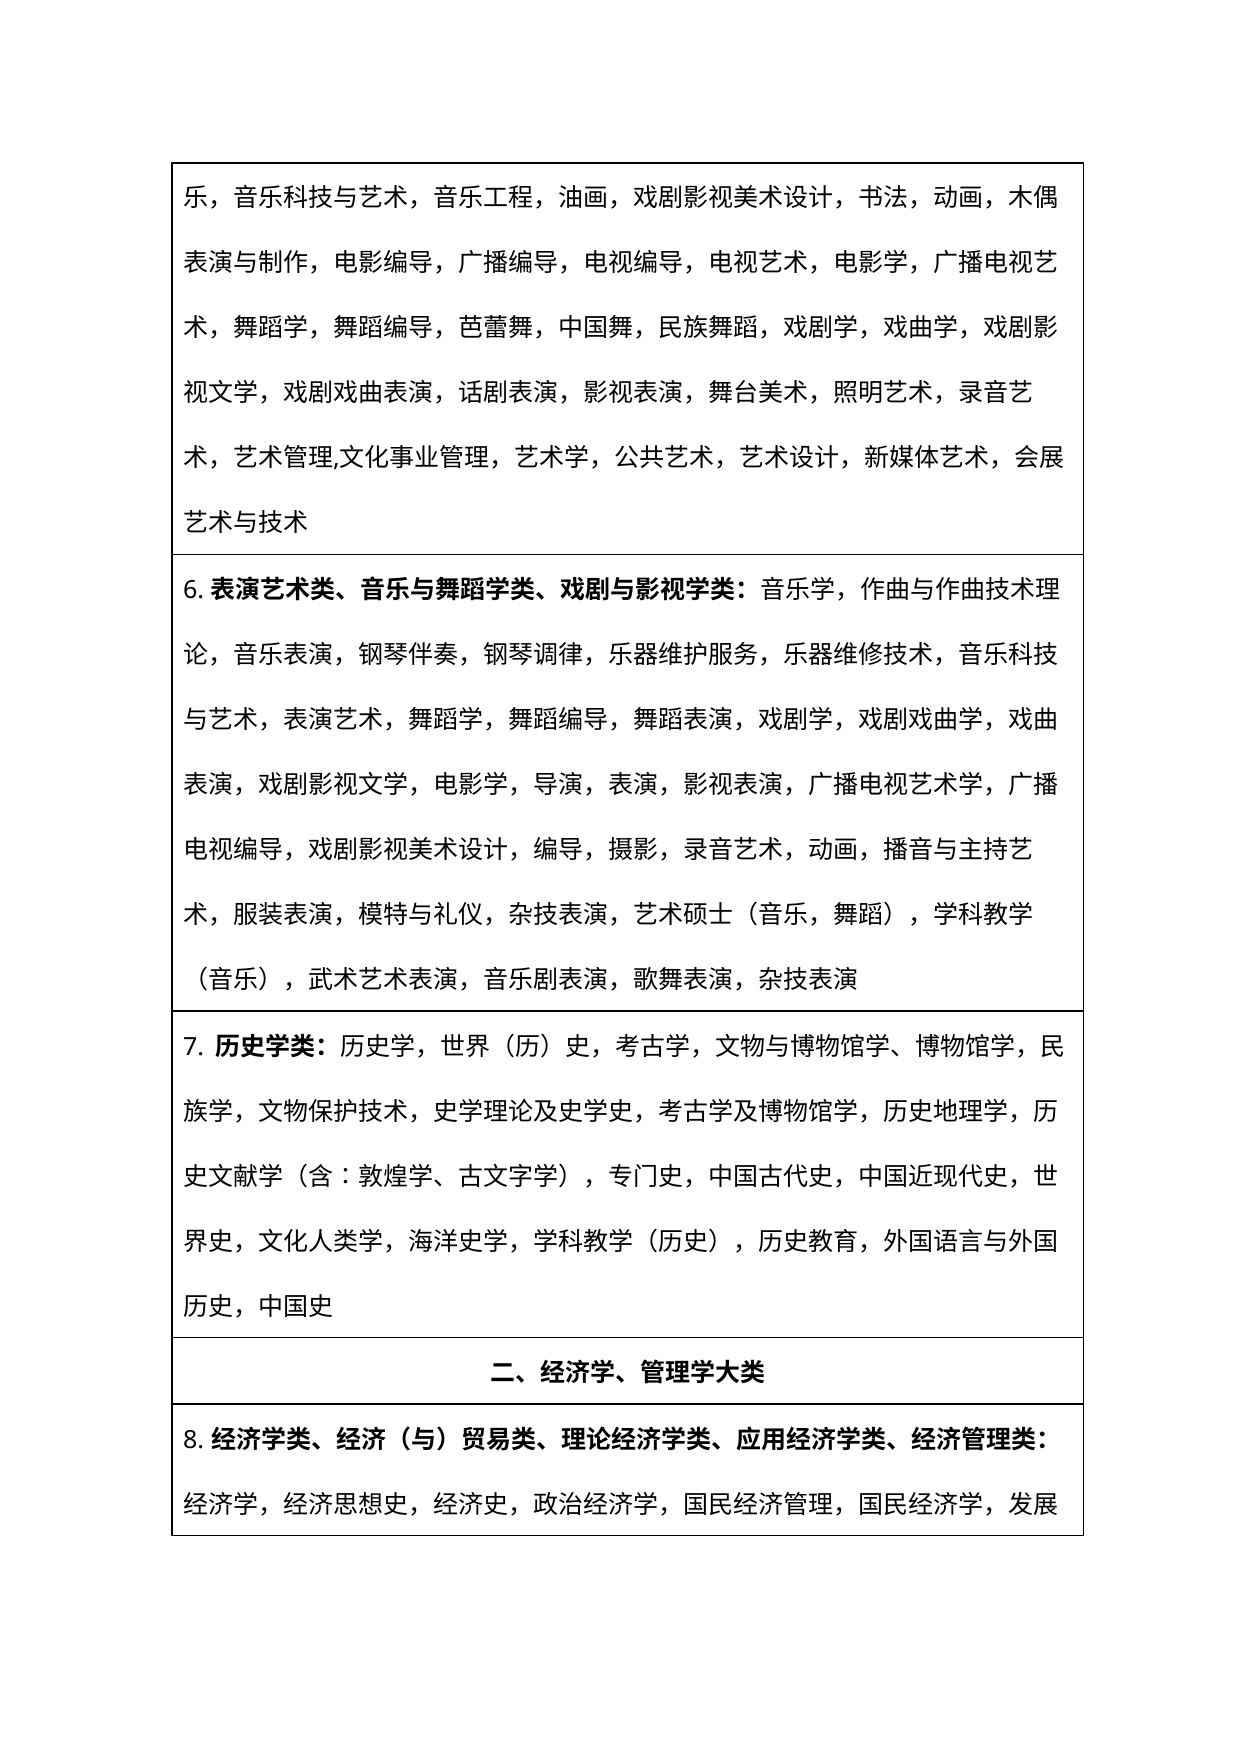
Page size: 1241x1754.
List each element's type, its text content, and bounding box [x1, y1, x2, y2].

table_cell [173, 164, 1083, 553]
table_cell 6. 表演艺术类、音乐与舞蹈学类、戏剧与影视学类：音乐学，作曲与作曲技术理论，音乐表演，钢琴伴奏，钢琴调律，乐器维护服务，乐器维修技术，音乐科技与艺术，表演艺术，舞蹈学，舞蹈编导，舞蹈表演，戏剧学，戏剧戏曲学，戏曲表演，戏剧影视文学，电影学，导演，表演，影视表演，广播电视艺术学，广播电视编导，戏剧影视美术设计，编导，摄影，录音艺术，动画，播音与主持艺术，服装表演，模特与礼仪，杂技表演，艺术硕士（音乐，舞蹈），学科教学（音乐），武术艺术表演，音乐剧表演，歌舞表演，杂技表演 [173, 555, 1083, 1010]
table_cell 7. 历史学类：历史学，世界（历）史，考古学，文物与博物馆学、博物馆学，民族学，文物保护技术，史学理论及史学史，考古学及博物馆学，历史地理学，历史文献学（含∶敦煌学、古文字学），专门史，中国古代史，中国近现代史，世界史，文化人类学，海洋史学，学科教学（历史），历史教育，外国语言与外国历史，中国史 [173, 1012, 1083, 1337]
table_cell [173, 1405, 1083, 1535]
table_cell 二、经济学、管理学大类 [173, 1338, 1083, 1403]
